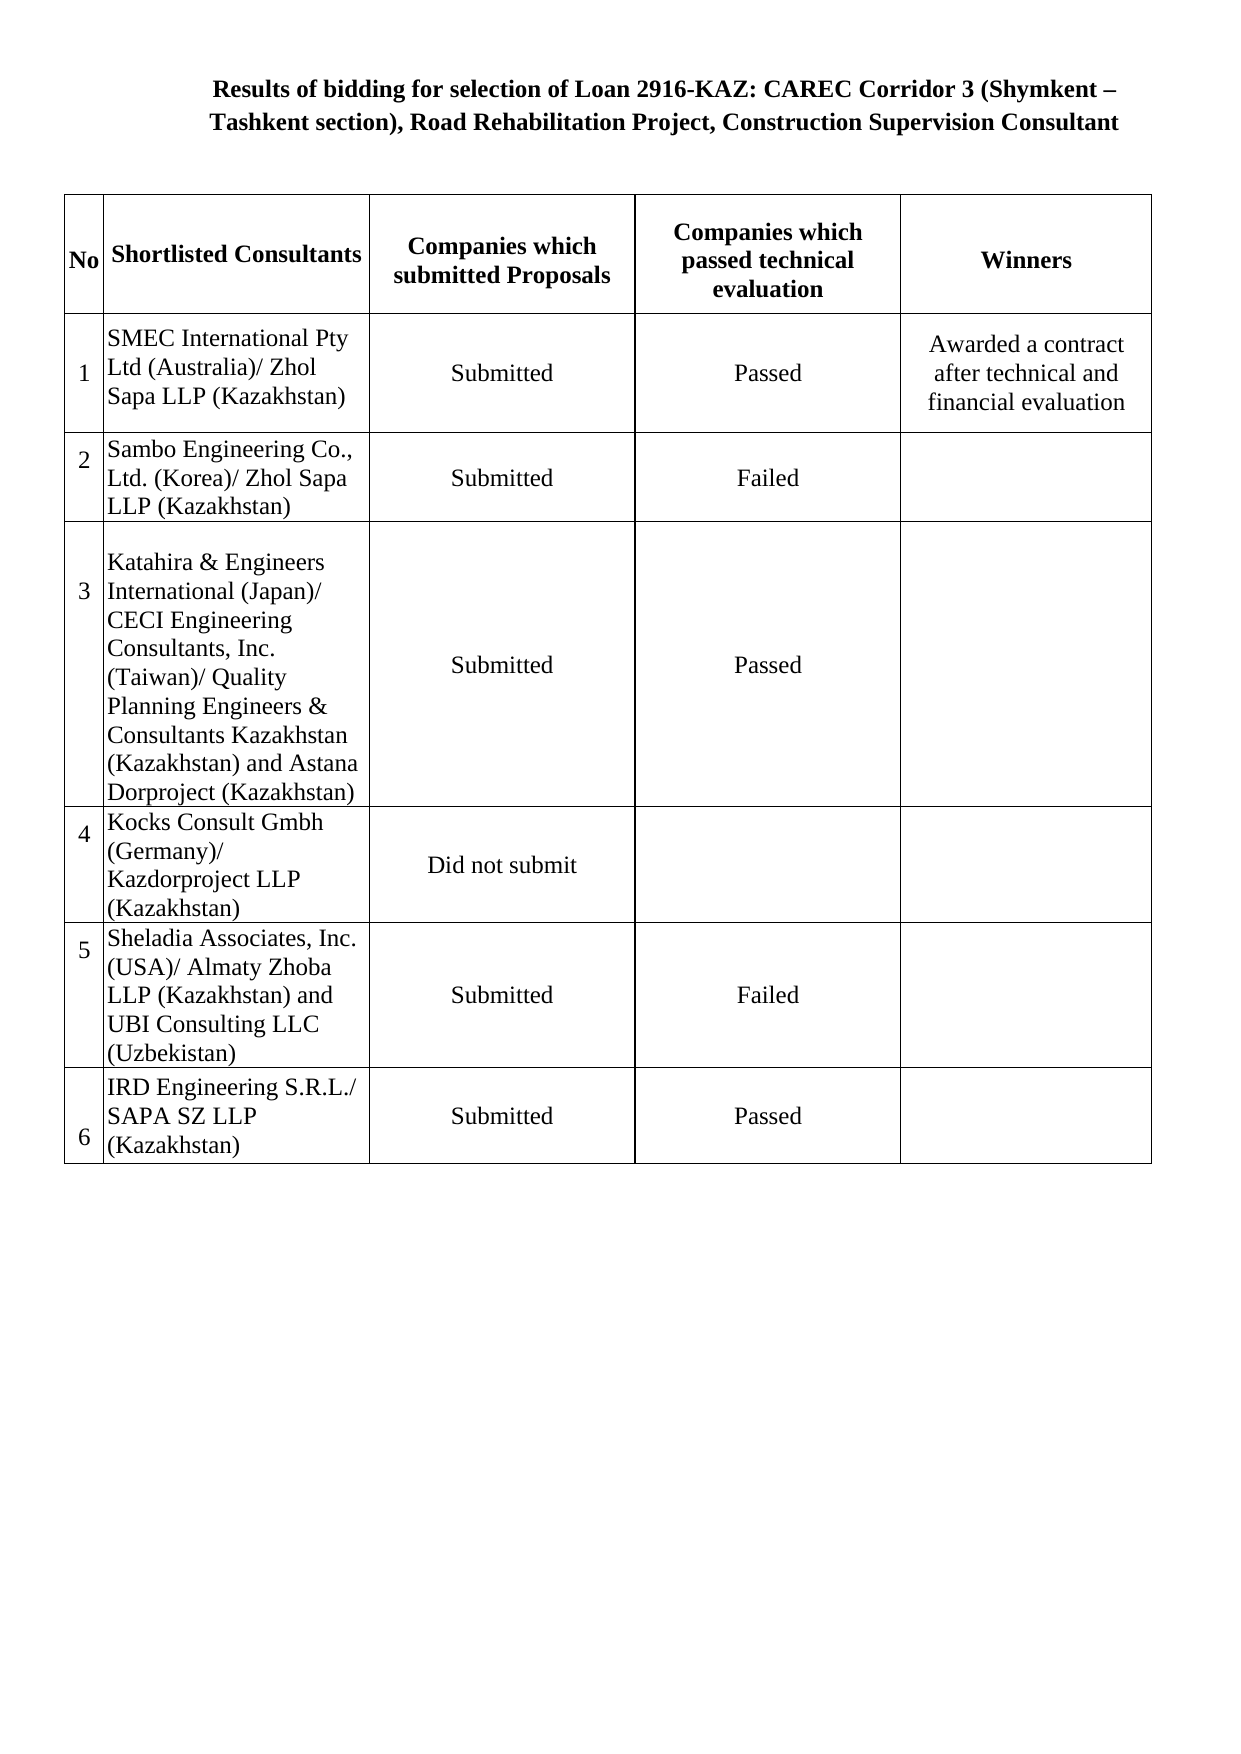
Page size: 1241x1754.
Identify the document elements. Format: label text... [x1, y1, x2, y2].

table_cell [901, 433, 1151, 521]
table_cell 6 [65, 1068, 103, 1163]
text Results of bidding for selection of Loan 2916-KAZ: CAREC Corridor 3 (Shymkent – Tashkent section), Road Rehabilitation Project, Construction Supervision Consultant [177, 74, 1152, 136]
table_cell Did not submit [370, 807, 634, 922]
table_cell Passed [636, 522, 900, 806]
table_cell Katahira & Engineers International (Japan)/ CECI Engineering Consultants, Inc. (Taiwan)/ Quality Planning Engineers & Consultants Kazakhstan (Kazakhstan) and Astana Dorproject (Kazakhstan) [104, 522, 369, 806]
table_cell Submitted [370, 522, 634, 806]
table_cell Submitted [370, 314, 634, 432]
table_cell Submitted [370, 923, 634, 1067]
table_header Companies which submitted Proposals [370, 195, 634, 313]
table_cell [901, 1068, 1151, 1163]
table_header No [65, 195, 103, 313]
table_cell 5 [65, 923, 103, 1067]
table_header Winners [901, 195, 1151, 313]
table_cell 3 [65, 522, 103, 806]
table_cell Passed [636, 314, 900, 432]
table_cell SMEC International Pty Ltd (Australia)/ Zhol Sapa LLP (Kazakhstan) [104, 314, 369, 432]
table_header Companies which passed technical evaluation [636, 195, 900, 313]
table_cell [901, 807, 1151, 922]
table_cell Sheladia Associates, Inc. (USA)/ Almaty Zhoba LLP (Kazakhstan) and UBI Consulting LLC (Uzbekistan) [104, 923, 369, 1067]
table_cell Kocks Consult Gmbh (Germany)/ Kazdorproject LLP (Kazakhstan) [104, 807, 369, 922]
table_cell IRD Engineering S.R.L./ SAPA SZ LLP (Kazakhstan) [104, 1068, 369, 1163]
table_cell Failed [636, 433, 900, 521]
table_cell Sambo Engineering Co., Ltd. (Korea)/ Zhol Sapa LLP (Kazakhstan) [104, 433, 369, 521]
table_cell 4 [65, 807, 103, 922]
table_cell [636, 807, 900, 922]
table_cell [901, 923, 1151, 1067]
table_cell Failed [636, 923, 900, 1067]
table_cell [901, 522, 1151, 806]
table_cell 1 [65, 314, 103, 432]
table_header Shortlisted Consultants [104, 195, 369, 313]
table_cell Submitted [370, 1068, 634, 1163]
table_cell Submitted [370, 433, 634, 521]
table_cell Passed [636, 1068, 900, 1163]
table_cell Awarded a contract after technical and financial evaluation [901, 314, 1151, 432]
table_cell 2 [65, 433, 103, 521]
